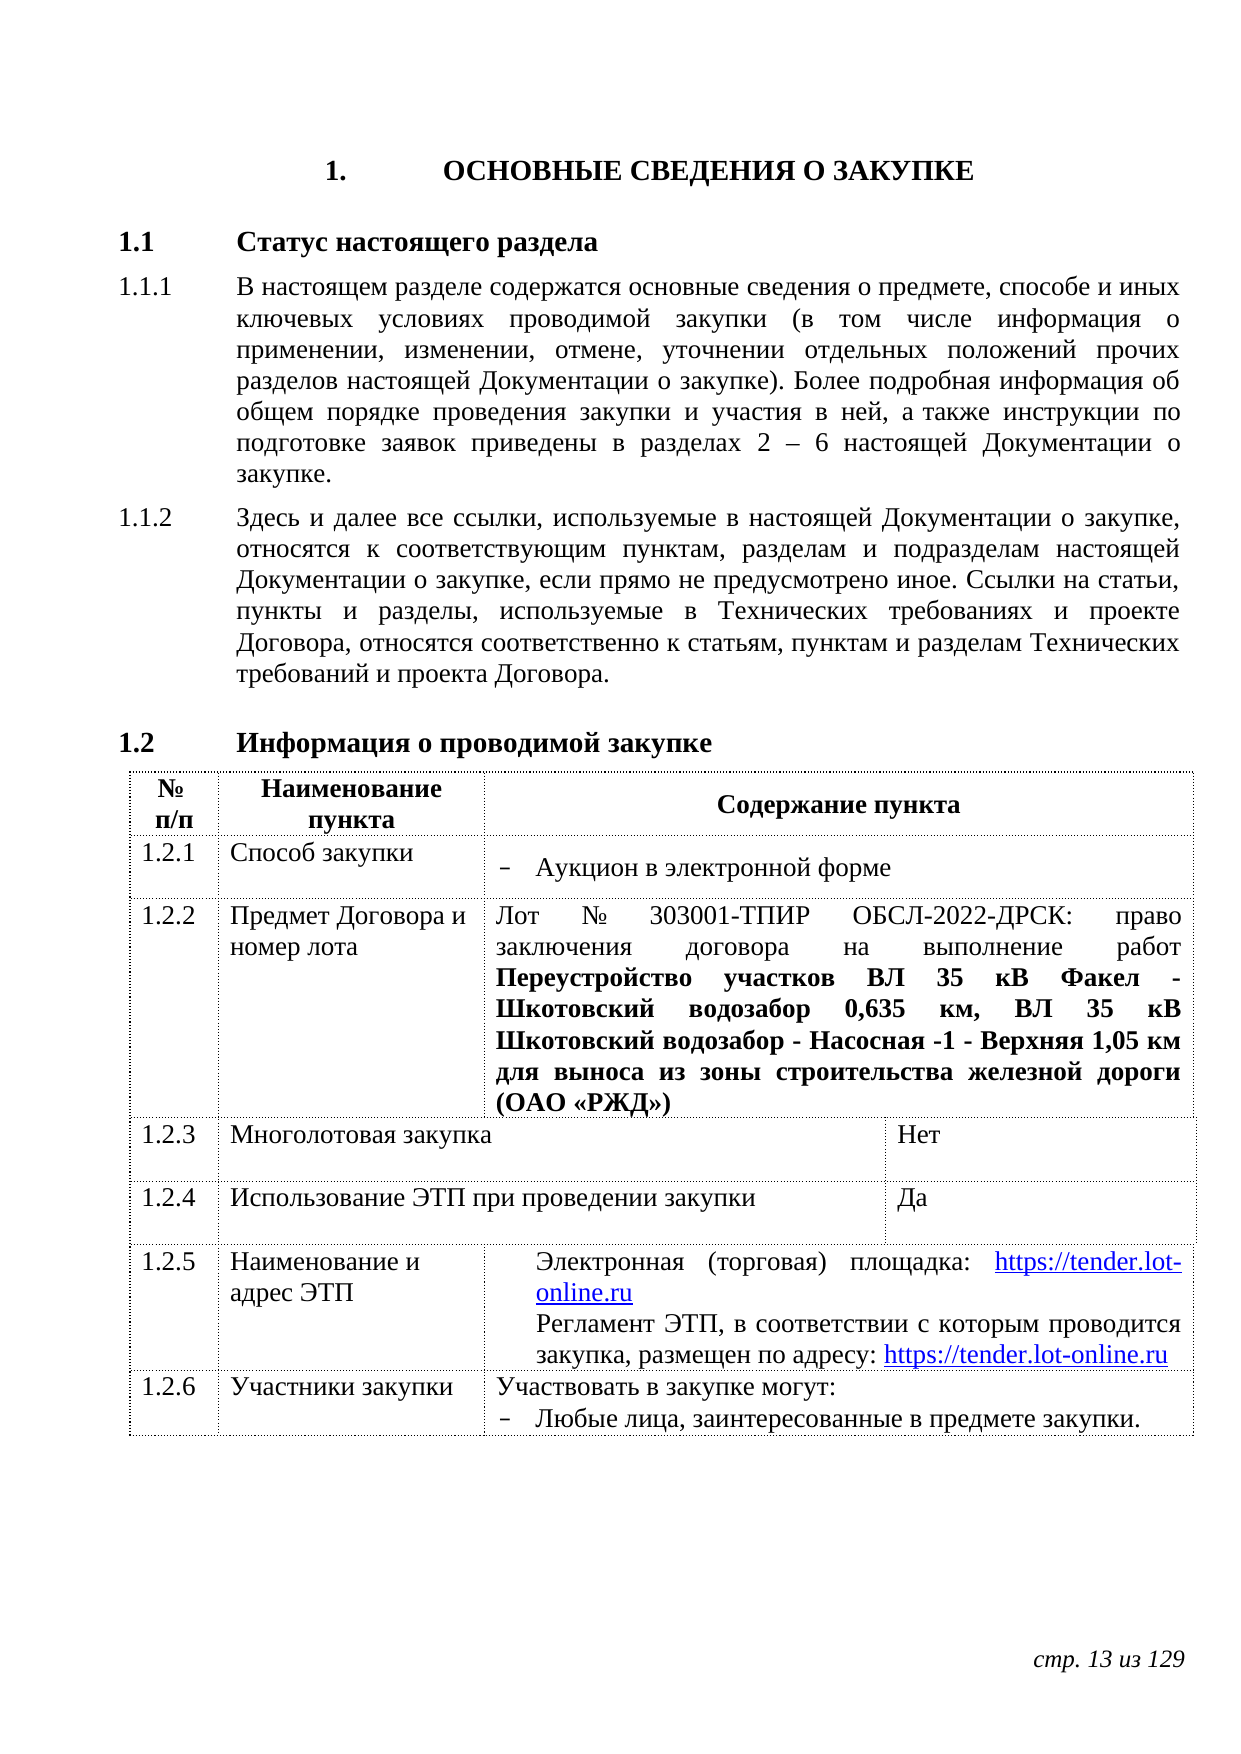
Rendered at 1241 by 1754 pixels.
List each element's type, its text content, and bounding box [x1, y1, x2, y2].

table_cell Использование ЭТП при проведении закупки [219, 1181, 886, 1244]
table_cell Участники закупки [219, 1370, 484, 1435]
table_cell Наименование и адрес ЭТП [219, 1244, 484, 1369]
table_header № п/п [130, 771, 218, 835]
table_cell [130, 1244, 218, 1369]
table_cell [130, 1117, 218, 1181]
subtitle ОСНОВНЫЕ СВЕДЕНИЯ О ЗАКУПКЕ [118, 153, 1181, 187]
table_cell [130, 1370, 218, 1435]
table_cell Аукцион в электронной форме [484, 835, 1193, 898]
table_cell Участвовать в закупке могут: Любые лица, заинтересованные в предмете закупки. [484, 1370, 1193, 1435]
table_header Наименование пункта [219, 771, 484, 835]
table_header Содержание пункта [484, 771, 1193, 835]
table_cell [130, 1181, 218, 1244]
table_cell Способ закупки [219, 835, 484, 898]
subtitle Информация о проводимой закупке [118, 725, 1181, 759]
subtitle Статус настоящего раздела [118, 224, 1181, 258]
table_cell Электронная (торговая) площадка: https://tender.lot-online.ru Регламент ЭТП, в соответствии с которым проводится закупка, размещен по адресу: https://tender.lot-online.ru [484, 1244, 1193, 1369]
table_cell Лот № 303001-ТПИР ОБСЛ-2022-ДРСК: право заключения договора на выполнение работ Переустройство участков ВЛ 35 кВ Факел - Шкотовский водозабор 0,635 км, ВЛ 35 кВ Шкотовский водозабор - Насосная -1 - Верхняя 1,05 км для выноса из зоны строительства железной дороги (ОАО «РЖД») [484, 898, 1193, 1117]
table_cell [130, 835, 218, 898]
table_cell [130, 898, 218, 1117]
list В настоящем разделе содержатся основные сведения о предмете, способе и иных ключевых условиях проводимой закупки (в том числе информация о применении, изменении, отмене, уточнении отдельных положений прочих разделов настоящей Документации о закупке). Более подробная информация об общем порядке проведения закупки и участия в ней, а также инструкции по подготовке заявок приведены в разделах 2 – 6 настоящей Документации о закупке. [118, 271, 1181, 488]
text Здесь и далее все ссылки, используемые в настоящей Документации о закупке, относятся к соответствующим пунктам, разделам и подразделам настоящей Документации о закупке, если прямо не предусмотрено иное. Ссылки на статьи, пункты и разделы, используемые в Технических требованиях и проекте Договора, относятся соответственно к статьям, пунктам и разделам Технических требований и проекта Договора. [118, 501, 1181, 688]
table_cell Предмет Договора и номер лота [219, 898, 484, 1117]
table_cell Да [886, 1181, 1196, 1244]
table_cell Нет [886, 1117, 1196, 1181]
table_cell Многолотовая закупка [219, 1117, 886, 1181]
